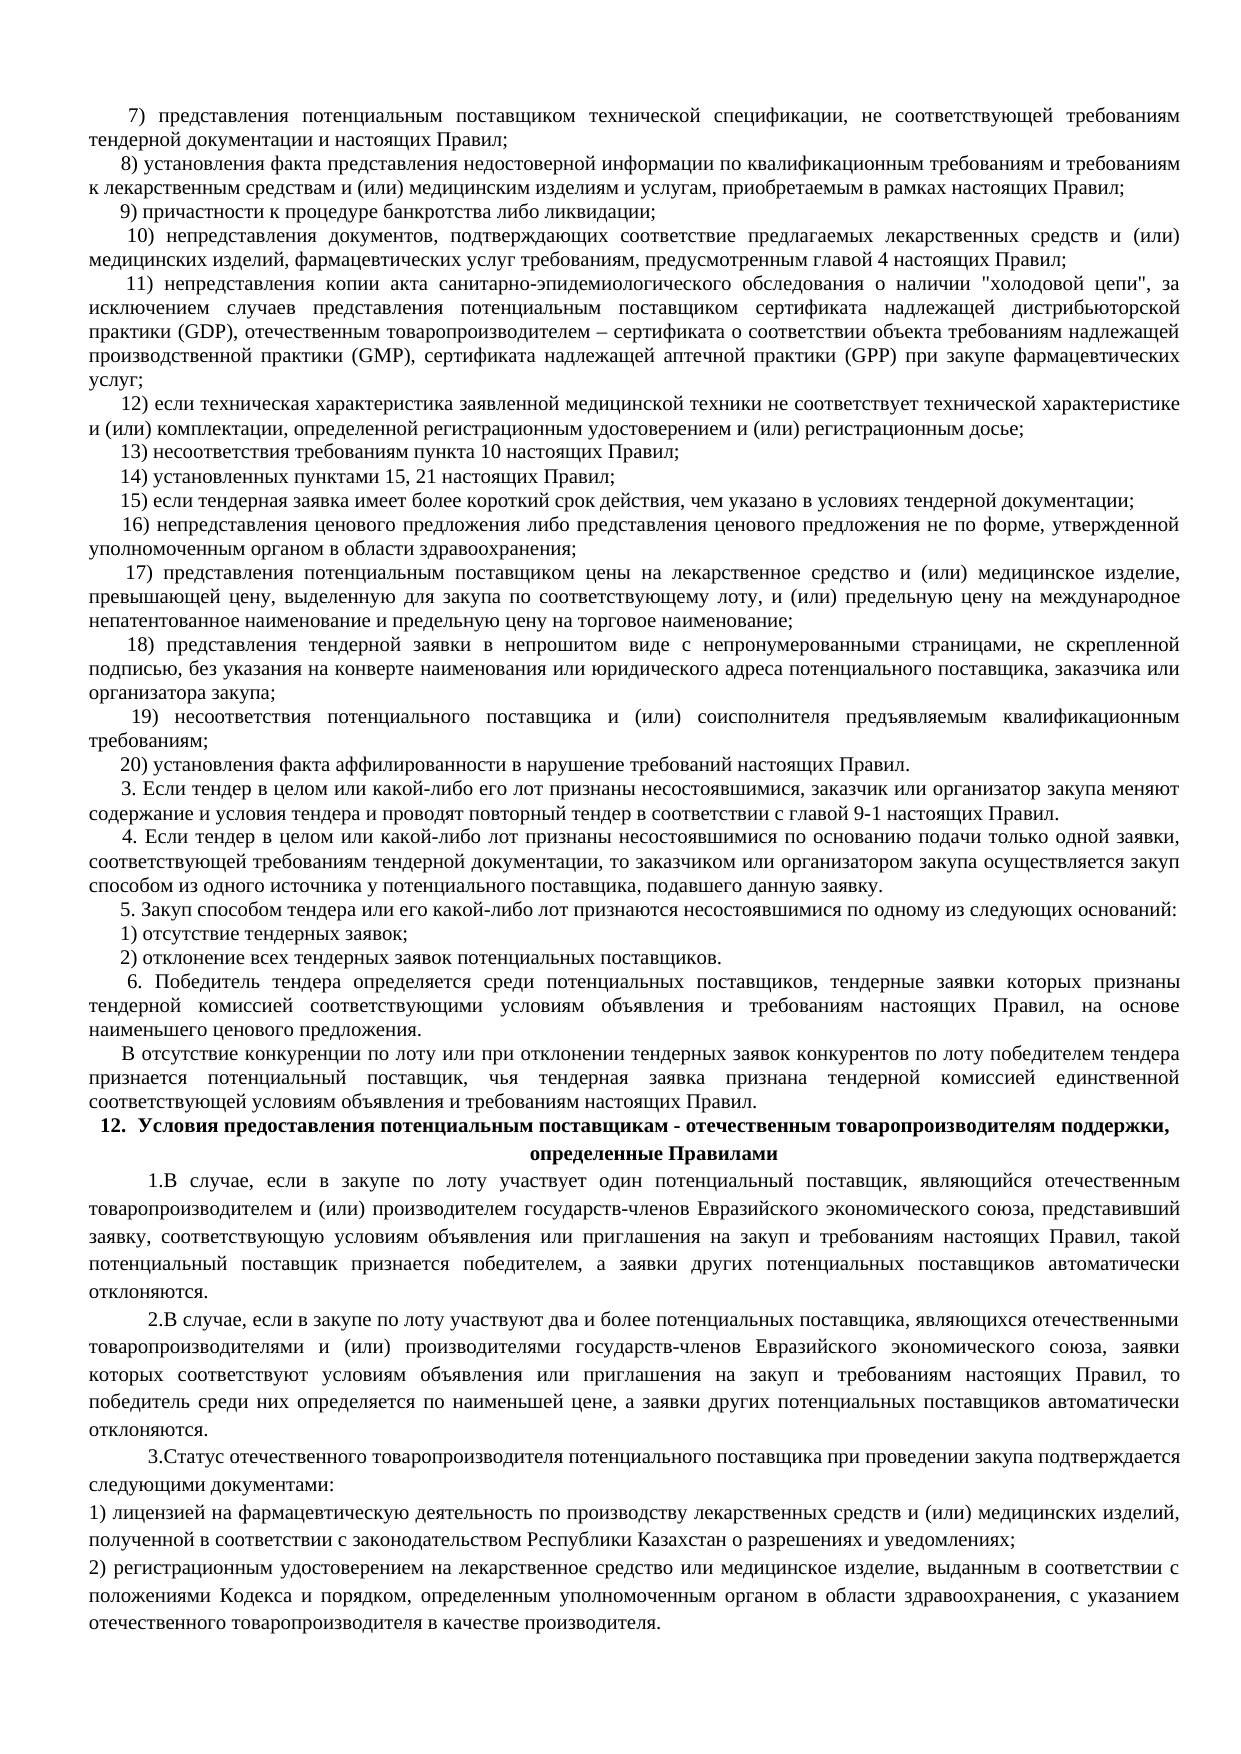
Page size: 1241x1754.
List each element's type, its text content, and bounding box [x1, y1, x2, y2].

text 3. Если тендер в целом или какой-либо его лот признаны несостоявшимися, заказчик или организатор закупа меняют содержание и условия тендера и проводят повторный тендер в соответствии с главой 9-1 настоящих Правил. [89, 776, 1181, 824]
text 13) несоответствия требованиям пункта 10 настоящих Правил; [89, 439, 1181, 463]
text 8) установления факта представления недостоверной информации по квалификационным требованиям и требованиям к лекарственным средствам и (или) медицинским изделиям и услугам, приобретаемым в рамках настоящих Правил; [89, 151, 1181, 199]
list 1.В случае, если в закупе по лоту участвует один потенциальный поставщик, являющийся отечественным товаропроизводителем и (или) производителем государств-членов Евразийского экономического союза, представивший заявку, соответствующую условиям объявления или приглашения на закуп и требованиям настоящих Правил, такой потенциальный поставщик признается победителем, а заявки других потенциальных поставщиков автоматически отклоняются. [89, 1168, 1181, 1303]
text 11) непредставления копии акта санитарно-эпидемиологического обследования о наличии "холодовой цепи", за исключением случаев представления потенциальным поставщиком сертификата надлежащей дистрибьюторской практики (GDP), отечественным товаропроизводителем – сертификата о соответствии объекта требованиям надлежащей производственной практики (GMP), сертификата надлежащей аптечной практики (GPP) при закупе фармацевтических услуг; [89, 271, 1181, 391]
text 7) представления потенциальным поставщиком технической спецификации, не соответствующей требованиям тендерной документации и настоящих Правил; [89, 103, 1181, 151]
text 9) причастности к процедуре банкротства либо ликвидации; [89, 199, 1181, 223]
text 10) непредставления документов, подтверждающих соответствие предлагаемых лекарственных средств и (или) медицинских изделий, фармацевтических услуг требованиям, предусмотренным главой 4 настоящих Правил; [89, 223, 1181, 271]
text В отсутствие конкуренции по лоту или при отклонении тендерных заявок конкурентов по лоту победителем тендера признается потенциальный поставщик, чья тендерная заявка признана тендерной комиссией единственной соответствующей условиям объявления и требованиям настоящих Правил. [89, 1041, 1181, 1113]
text 1) отсутствие тендерных заявок; [89, 921, 1181, 945]
text 15) если тендерная заявка имеет более короткий срок действия, чем указано в условиях тендерной документации; [89, 488, 1181, 512]
list 2) регистрационным удостоверением на лекарственное средство или медицинское изделие, выданным в соответствии с положениями Кодекса и порядком, определенным уполномоченным органом в области здравоохранения, с указанием отечественного товаропроизводителя в качестве производителя. [89, 1555, 1181, 1634]
text 16) непредставления ценового предложения либо представления ценового предложения не по форме, утвержденной уполномоченным органом в области здравоохранения; [89, 512, 1181, 560]
text 19) несоответствия потенциального поставщика и (или) соисполнителя предъявляемым квалификационным требованиям; [89, 704, 1181, 752]
text 4. Если тендер в целом или какой-либо лот признаны несостоявшимися по основанию подачи только одной заявки, соответствующей требованиям тендерной документации, то заказчиком или организатором закупа осуществляется закуп способом из одного источника у потенциального поставщика, подавшего данную заявку. [89, 824, 1181, 897]
text 17) представления потенциальным поставщиком цены на лекарственное средство и (или) медицинское изделие, превышающей цену, выделенную для закупа по соответствующему лоту, и (или) предельную цену на международное непатентованное наименование и предельную цену на торговое наименование; [89, 560, 1181, 632]
list 1) лицензией на фармацевтическую деятельность по производству лекарственных средств и (или) медицинских изделий, полученной в соответствии с законодательством Республики Казахстан о разрешениях и уведомлениях; [89, 1500, 1181, 1551]
text 6. Победитель тендера определяется среди потенциальных поставщиков, тендерные заявки которых признаны тендерной комиссией соответствующими условиям объявления и требованиям настоящих Правил, на основе наименьшего ценового предложения. [89, 969, 1181, 1041]
text 18) представления тендерной заявки в непрошитом виде с непронумерованными страницами, не скрепленной подписью, без указания на конверте наименования или юридического адреса потенциального поставщика, заказчика или организатора закупа; [89, 632, 1181, 704]
text 5. Закуп способом тендера или его какой-либо лот признаются несостоявшимися по одному из следующих оснований: [89, 897, 1181, 921]
list 3.Статус отечественного товаропроизводителя потенциального поставщика при проведении закупа подтверждается следующими документами: [89, 1444, 1181, 1496]
text 12) если техническая характеристика заявленной медицинской техники не соответствует технической характеристике и (или) комплектации, определенной регистрационным удостоверением и (или) регистрационным досье; [89, 391, 1181, 439]
list 2.В случае, если в закупе по лоту участвуют два и более потенциальных поставщика, являющихся отечественными товаропроизводителями и (или) производителями государств-членов Евразийского экономического союза, заявки которых соответствуют условиям объявления или приглашения на закуп и требованиям настоящих Правил, то победитель среди них определяется по наименьшей цене, а заявки других потенциальных поставщиков автоматически отклоняются. [89, 1306, 1181, 1441]
text 2) отклонение всех тендерных заявок потенциальных поставщиков. [89, 945, 1181, 969]
list Условия предоставления потенциальным поставщикам - отечественным товаропроизводителям поддержки, определенные Правилами [89, 1113, 1181, 1165]
text 20) установления факта аффилированности в нарушение требований настоящих Правил. [89, 752, 1181, 776]
text 14) установленных пунктами 15, 21 настоящих Правил; [89, 463, 1181, 488]
